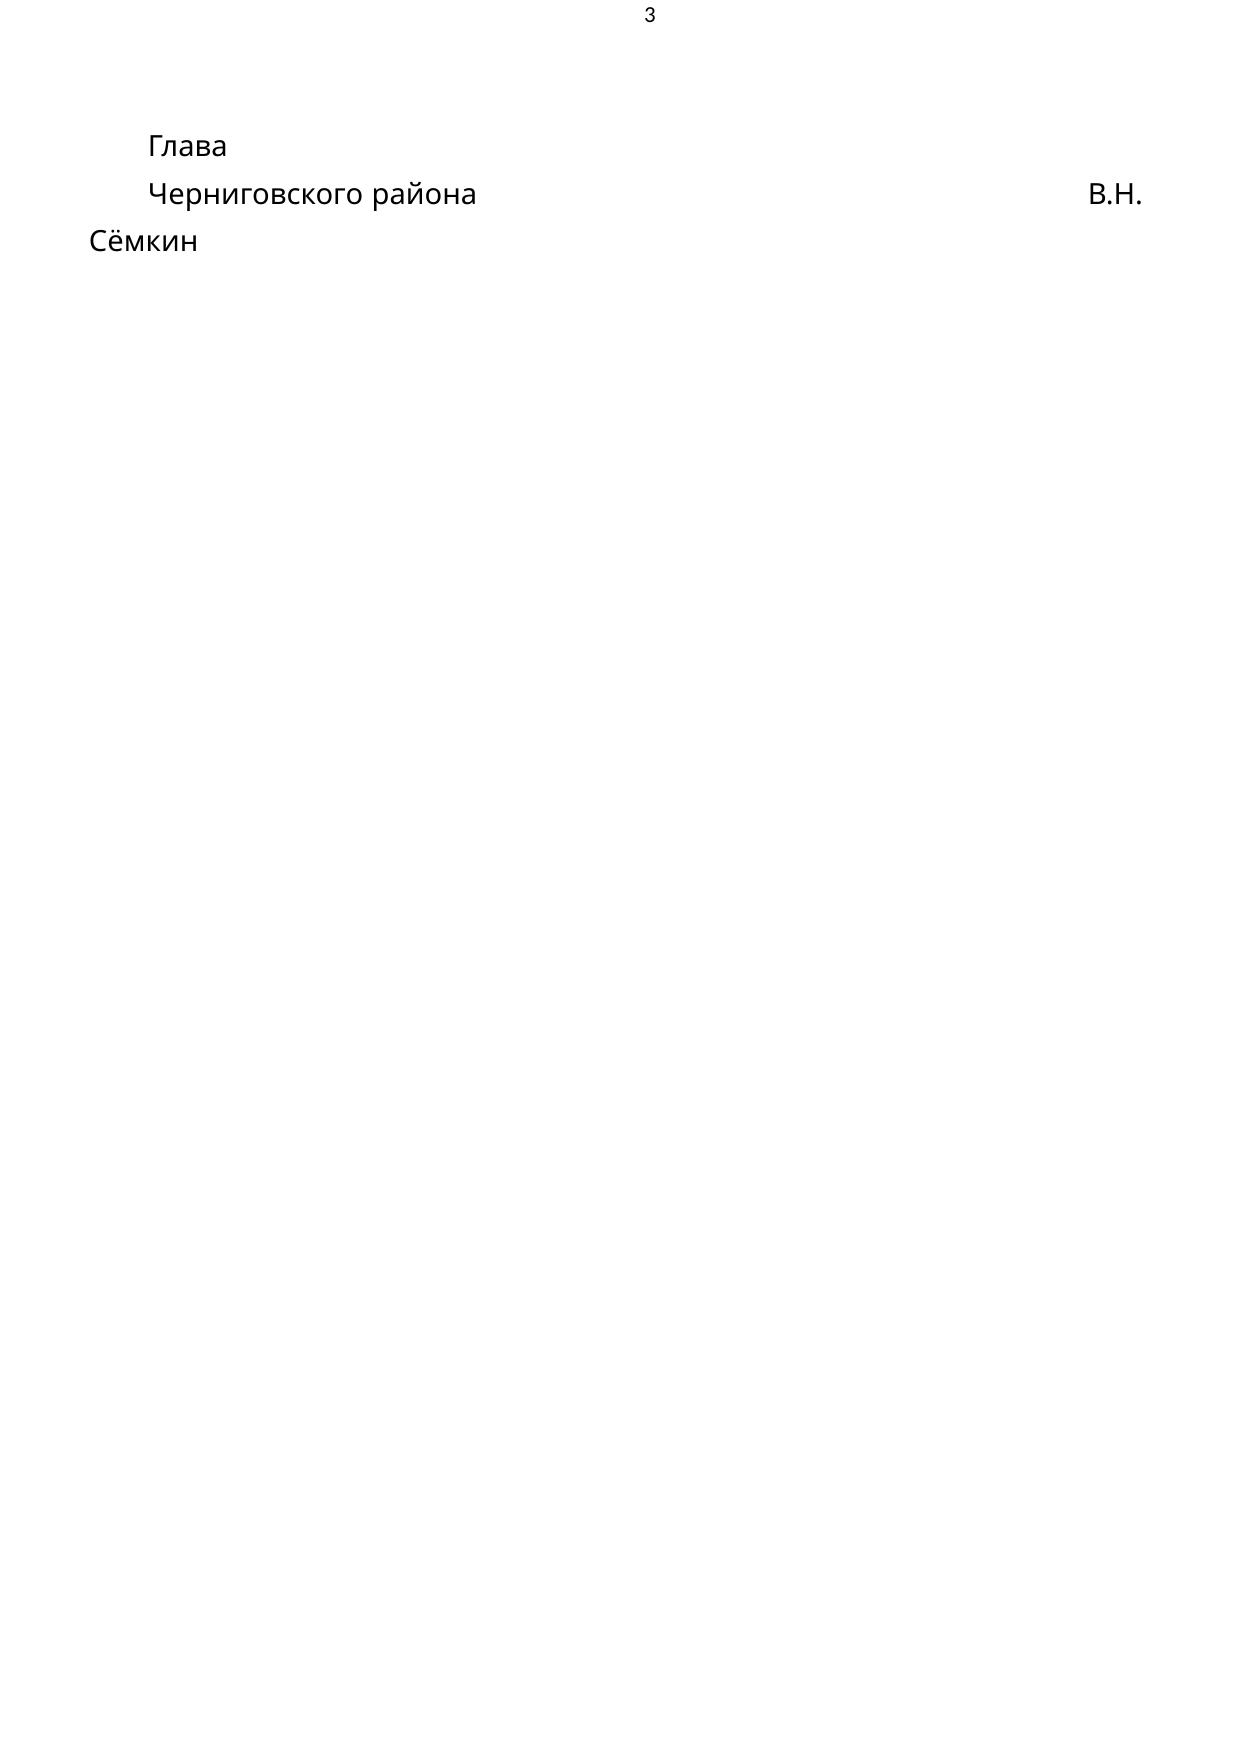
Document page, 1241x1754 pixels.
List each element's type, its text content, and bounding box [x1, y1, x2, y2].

text Глава [89, 126, 1152, 165]
text Черниговского района В.Н. Сёмкин [89, 173, 1152, 260]
